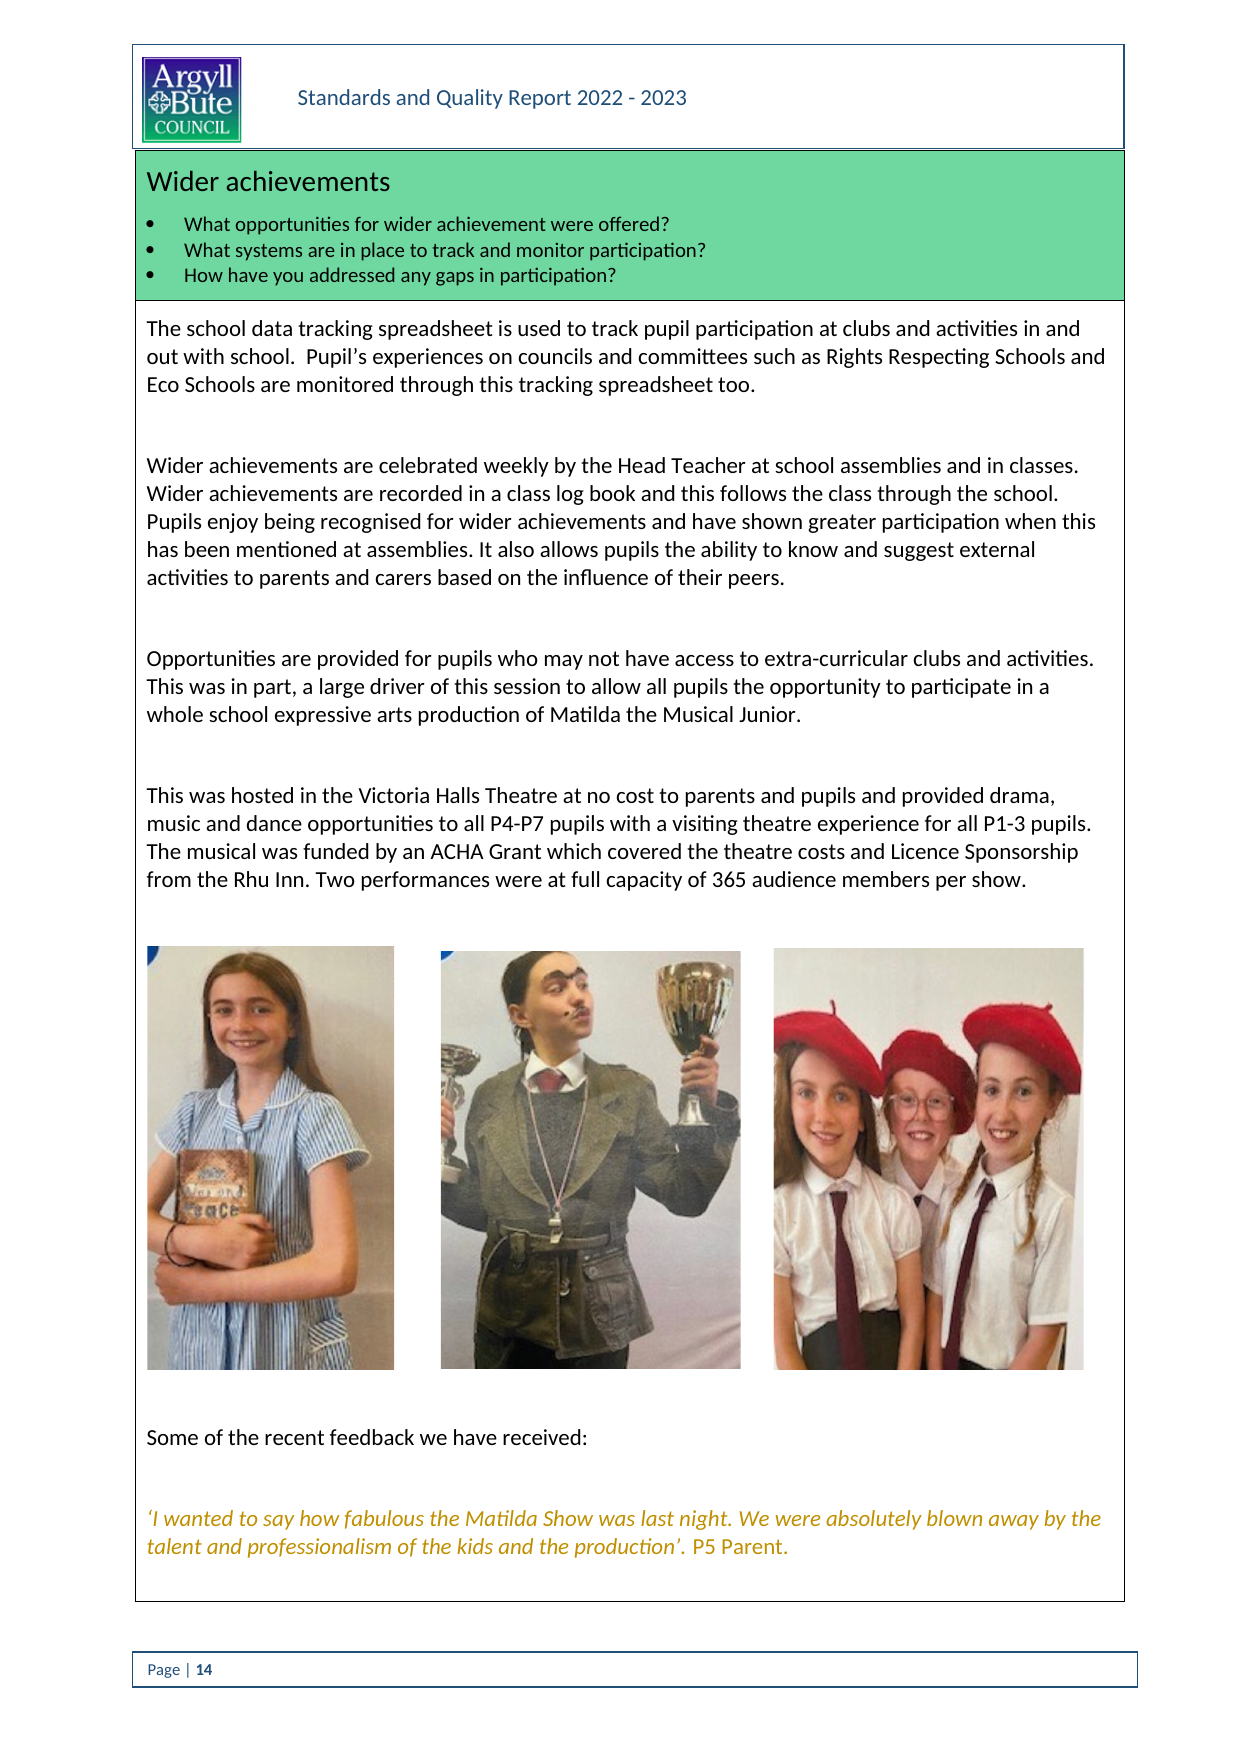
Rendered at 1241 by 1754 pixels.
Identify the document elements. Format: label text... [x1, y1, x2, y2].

picture [142, 57, 242, 143]
table_header Wider achievements What opportunities for wider achievement were offered? What systems are in place to track and monitor participation? How have you addressed any gaps in participation? [136, 151, 1124, 300]
picture [147, 946, 395, 1370]
picture [774, 948, 1084, 1370]
picture [440, 951, 741, 1369]
